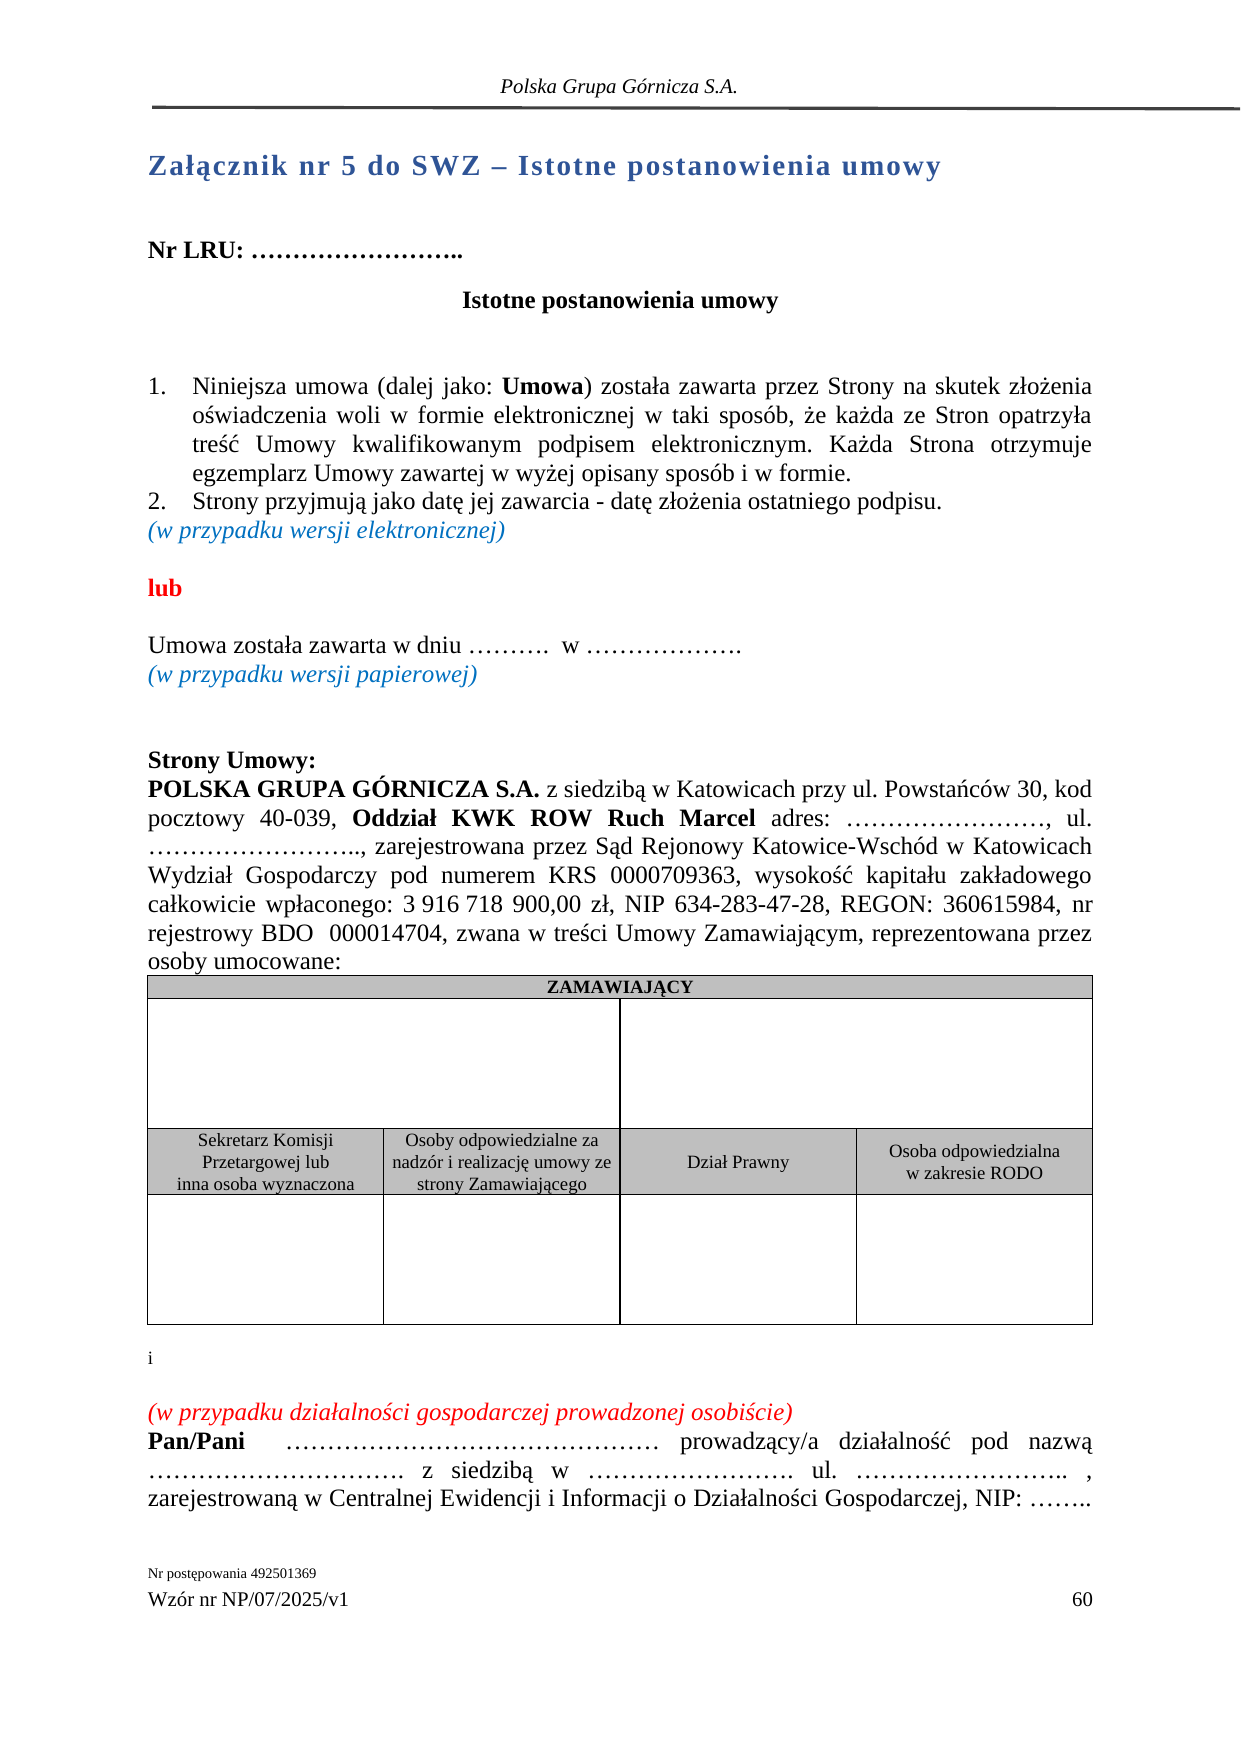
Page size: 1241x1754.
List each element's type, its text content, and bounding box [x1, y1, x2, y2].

table_cell [384, 1195, 619, 1324]
text lub [148, 573, 1093, 601]
table_cell [621, 1195, 856, 1324]
table_cell [857, 1195, 1092, 1324]
list Niniejsza umowa (dalej jako: Umowa) została zawarta przez Strony na skutek złożenia oświadczenia woli w formie elektronicznej w taki sposób, że każda ze Stron opatrzyła treść Umowy kwalifikowanym podpisem elektronicznym. Każda Strona otrzymuje egzemplarz Umowy zawartej w wyżej opisany sposób i w formie. [148, 371, 1093, 486]
text (w przypadku wersji elektronicznej) [148, 515, 1093, 544]
text i [148, 1347, 1093, 1368]
list Strony przyjmują jako datę jej zawarcia - datę złożenia ostatniego podpisu. [148, 486, 1093, 515]
table_cell [148, 1195, 383, 1324]
text (w przypadku działalności gospodarczej prowadzonej osobiście) [148, 1397, 1093, 1426]
table_cell [621, 999, 1092, 1128]
table_cell Osoby odpowiedzialne za nadzór i realizację umowy ze strony Zamawiającego [384, 1129, 619, 1194]
table_cell Dział Prawny [621, 1129, 856, 1194]
table_header ZAMAWIAJĄCY [148, 976, 1092, 998]
text Umowa została zawarta w dniu ………. w ………………. [148, 630, 1093, 659]
text Istotne postanowienia umowy [148, 285, 1093, 314]
text Nr LRU: …………………….. [148, 235, 1093, 264]
text Strony Umowy: [148, 745, 1093, 774]
text Załącznik nr 5 do SWZ – Istotne postanowienia umowy [148, 148, 1093, 181]
table_cell Sekretarz Komisji Przetargowej lub inna osoba wyznaczona [148, 1129, 383, 1194]
text POLSKA GRUPA GÓRNICZA S.A. z siedzibą w Katowicach przy ul. Powstańców 30, kod pocztowy 40-039, Oddział KWK ROW Ruch Marcel adres: ……………………, ul. …………………….., zarejestrowana przez Sąd Rejonowy Katowice-Wschód w Katowicach Wydział Gospodarczy pod numerem KRS 0000709363, wysokość kapitału zakładowego całkowicie wpłaconego: 3 916 718 900,00 zł, NIP 634-283-47-28, REGON: 360615984, nr rejestrowy BDO 000014704, zwana w treści Umowy Zamawiającym, reprezentowana przez osoby umocowane: [148, 774, 1093, 975]
table_cell Osoba odpowiedzialna w zakresie RODO [857, 1129, 1092, 1194]
text (w przypadku wersji papierowej) [148, 659, 1093, 688]
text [148, 1426, 1093, 1512]
table_cell [148, 999, 619, 1128]
